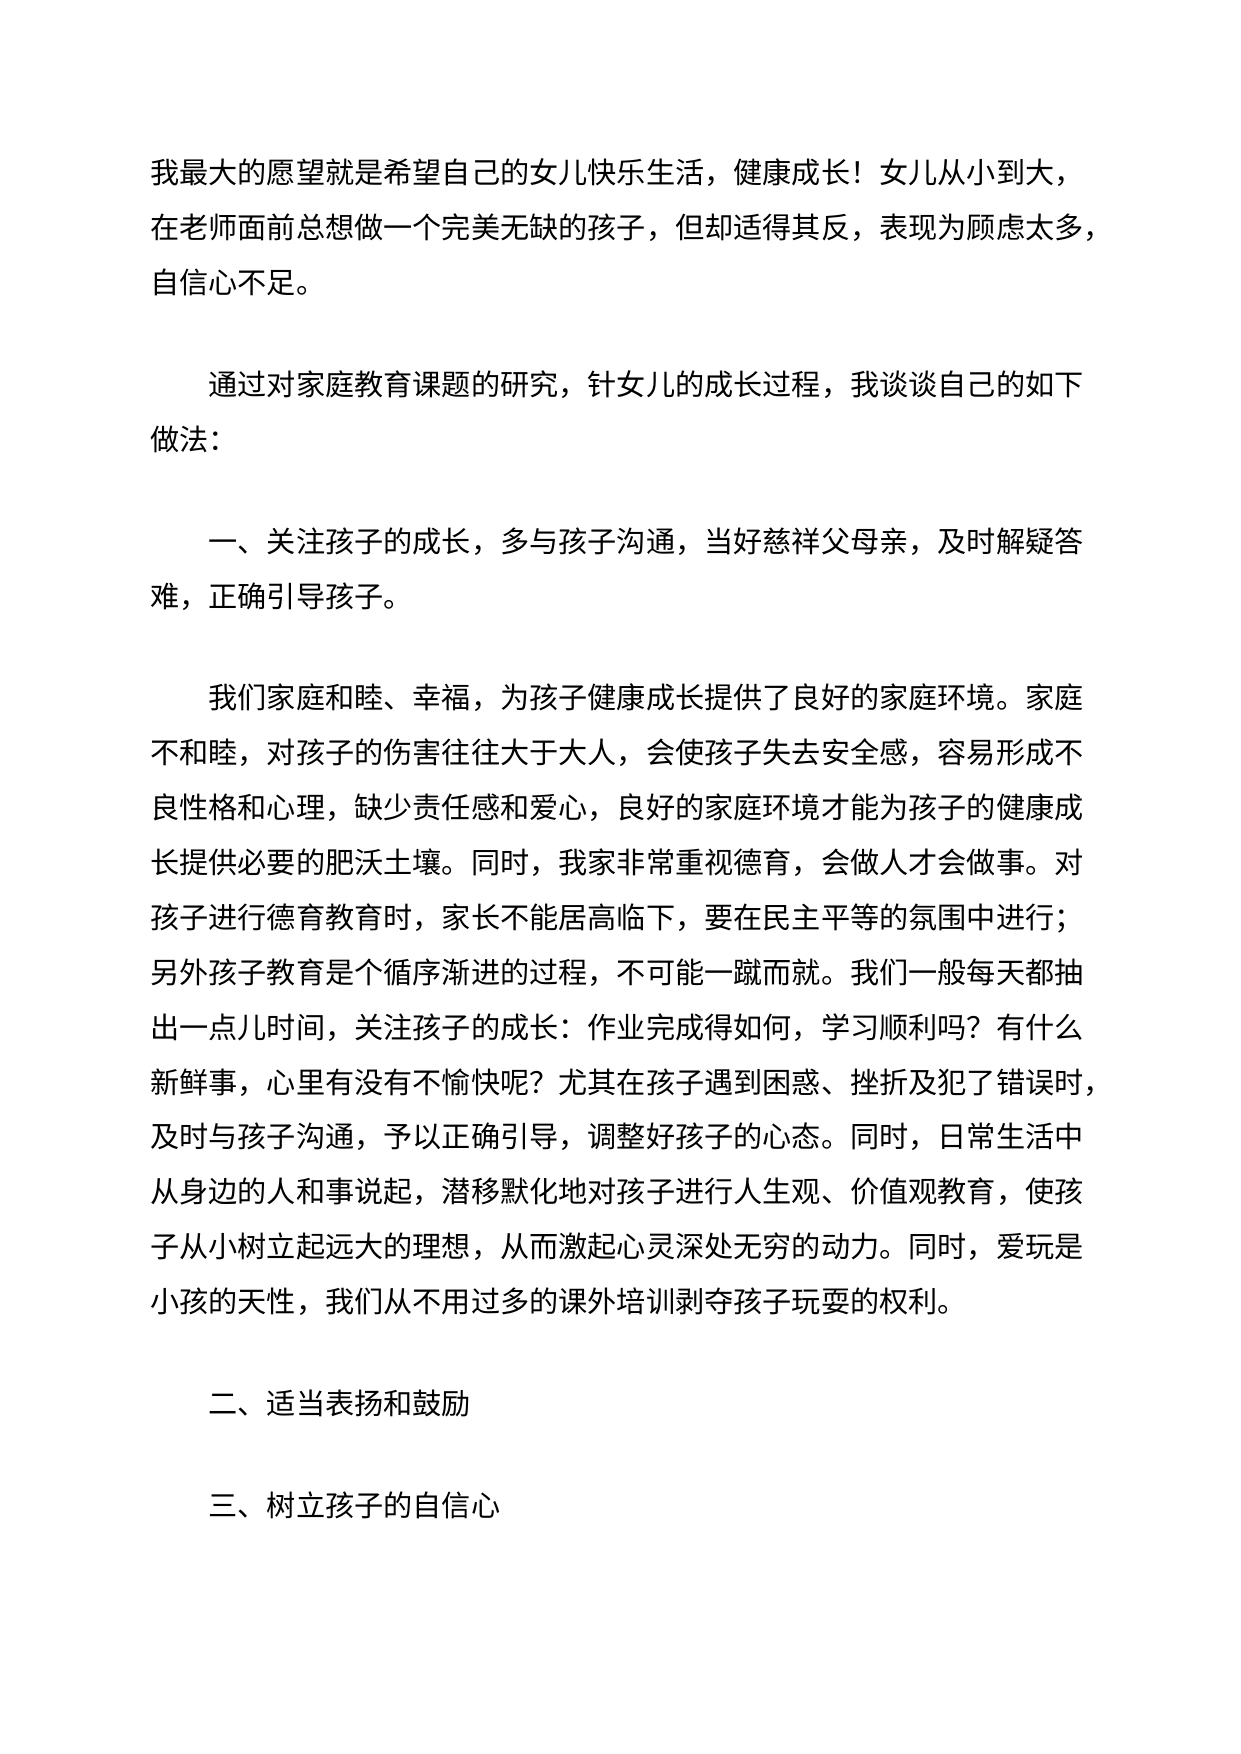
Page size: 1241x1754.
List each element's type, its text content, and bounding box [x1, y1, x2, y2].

text 通过对家庭教育课题的研究，针女儿的成长过程，我谈谈自己的如下做法： [150, 362, 1090, 459]
text 三、树立孩子的自信心 [150, 1482, 1090, 1524]
text 二、适当表扬和鼓励 [150, 1381, 1090, 1423]
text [150, 150, 1090, 302]
text 一、关注孩子的成长，多与孩子沟通，当好慈祥父母亲，及时解疑答难，正确引导孩子。 [150, 518, 1090, 615]
text 我们家庭和睦、幸福，为孩子健康成长提供了良好的家庭环境。家庭不和睦，对孩子的伤害往往大于大人，会使孩子失去安全感，容易形成不良性格和心理，缺少责任感和爱心，良好的家庭环境才能为孩子的健康成长提供必要的肥沃土壤。同时，我家非常重视德育，会做人才会做事。对孩子进行德育教育时，家长不能居高临下，要在民主平等的氛围中进行；另外孩子教育是个循序渐进的过程，不可能一蹴而就。我们一般每天都抽出一点儿时间，关注孩子的成长：作业完成得如何，学习顺利吗？有什么新鲜事，心里有没有不愉快呢？尤其在孩子遇到困惑、挫折及犯了错误时，及时与孩子沟通，予以正确引导，调整好孩子的心态。同时，日常生活中从身边的人和事说起，潜移默化地对孩子进行人生观、价值观教育，使孩子从小树立起远大的理想，从而激起心灵深处无穷的动力。同时，爱玩是小孩的天性，我们从不用过多的课外培训剥夺孩子玩耍的权利。 [150, 675, 1090, 1321]
